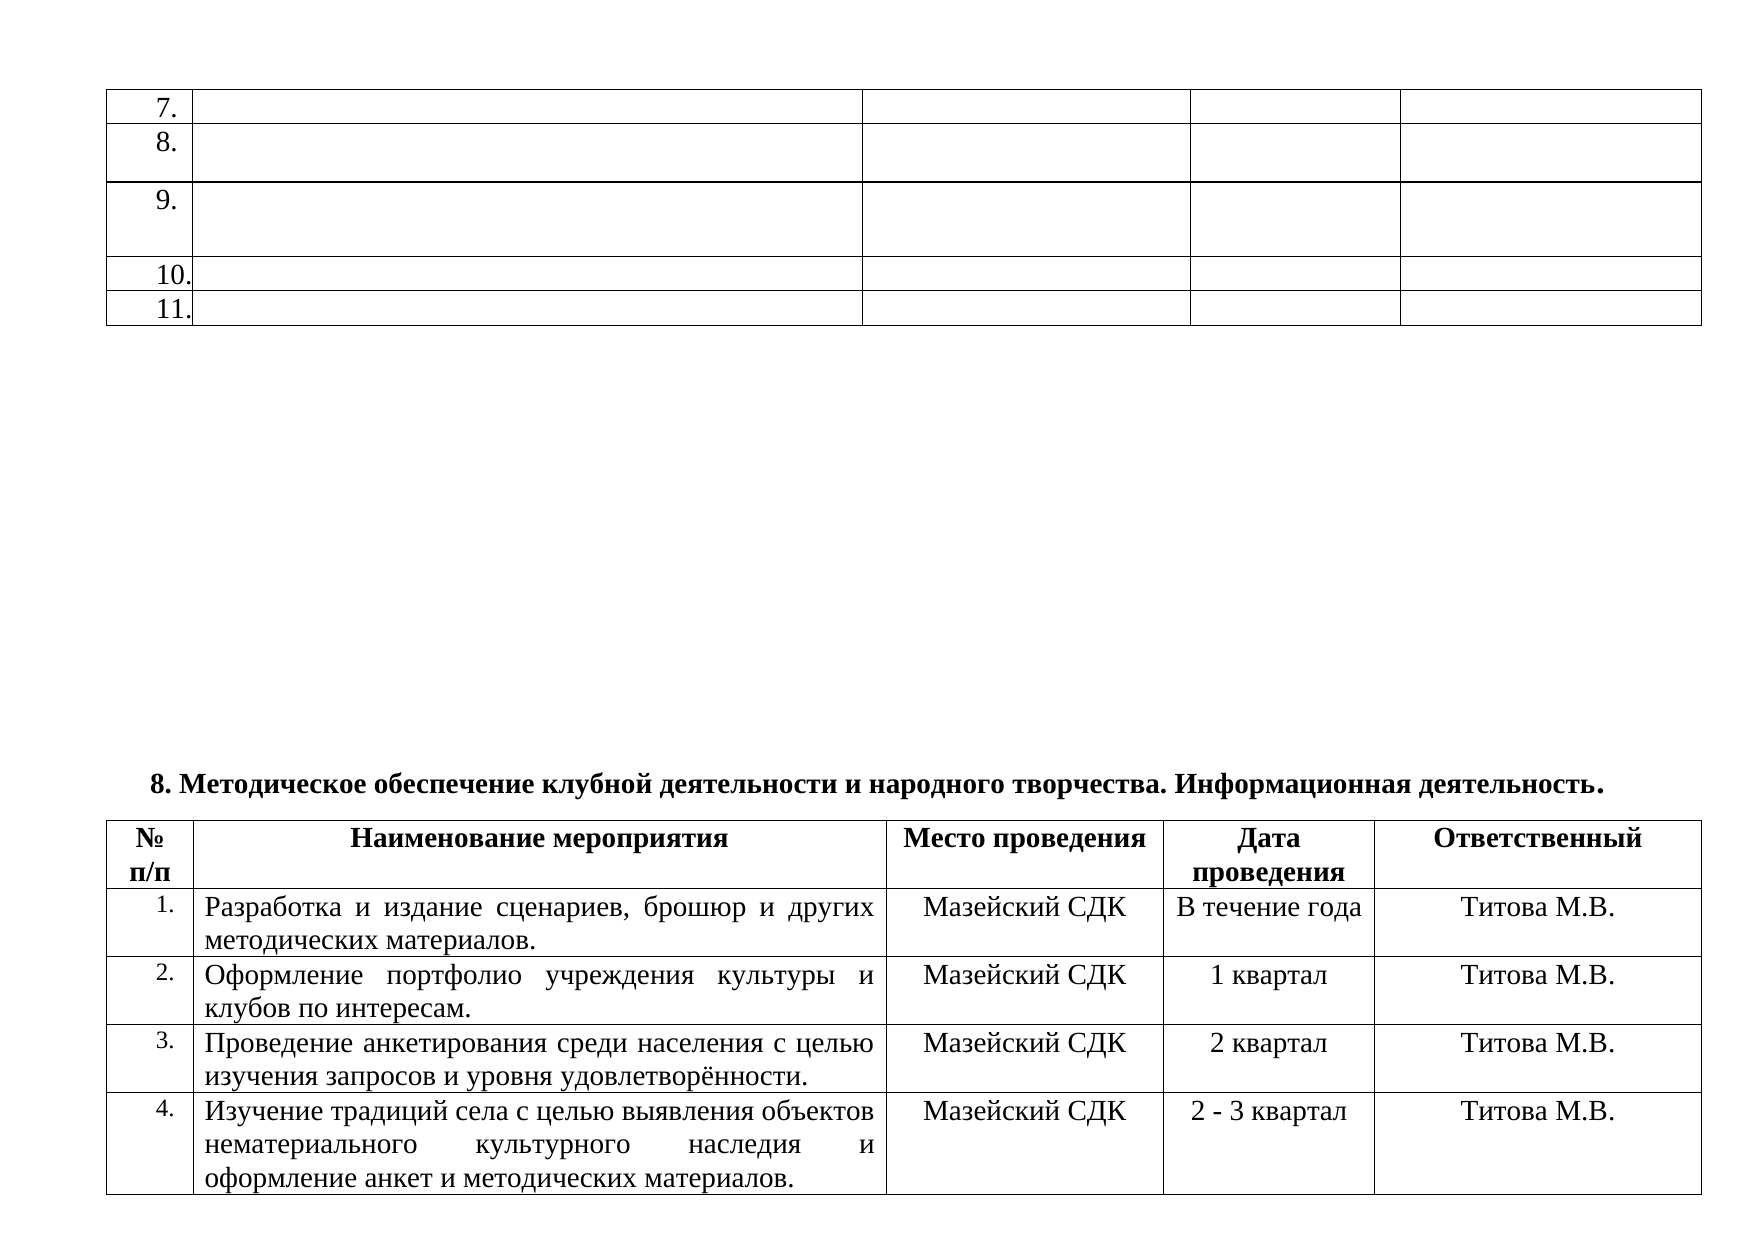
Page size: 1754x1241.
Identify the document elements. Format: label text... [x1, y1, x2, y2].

table_cell [107, 957, 193, 1024]
table_cell [193, 90, 862, 123]
table_cell 2 - 3 квартал [1164, 1093, 1374, 1194]
table_cell [863, 183, 1190, 256]
table_cell [107, 90, 192, 123]
table_cell Титова М.В. [1375, 957, 1701, 1024]
table_cell Изучение традиций села с целью выявления объектов нематериального культурного наследия и оформление анкет и методических материалов. [194, 1093, 886, 1194]
table_cell Оформление портфолио учреждения культуры и клубов по интересам. [194, 957, 886, 1024]
table_cell Разработка и издание сценариев, брошюр и других методических материалов. [194, 889, 886, 956]
table_cell [193, 124, 862, 181]
table_cell [107, 183, 192, 256]
table_cell 2 квартал [1164, 1025, 1374, 1092]
table_cell [863, 257, 1190, 290]
table_cell [193, 257, 862, 290]
table_cell [1401, 291, 1701, 325]
table_cell Мазейский СДК [887, 889, 1163, 956]
table_cell [107, 291, 192, 325]
table_cell Титова М.В. [1375, 1093, 1701, 1194]
table_cell [1401, 90, 1701, 123]
table_cell 1 квартал [1164, 957, 1374, 1024]
table_header № п/п [107, 821, 193, 888]
table_header Ответственный [1375, 821, 1701, 888]
table_cell [1191, 90, 1400, 123]
table_header Место проведения [887, 821, 1163, 888]
table_cell [1191, 124, 1400, 181]
table_cell [107, 1093, 193, 1194]
table_cell Мазейский СДК [887, 1025, 1163, 1092]
table_header Наименование мероприятия [194, 821, 886, 888]
table_cell [107, 1025, 193, 1092]
table_cell [1191, 291, 1400, 325]
table_cell [1191, 257, 1400, 290]
table_cell [863, 291, 1190, 325]
table_cell [1191, 183, 1400, 256]
table_cell [1401, 257, 1701, 290]
table_cell [107, 257, 192, 290]
table_cell [1401, 183, 1701, 256]
table_cell Мазейский СДК [887, 957, 1163, 1024]
table_cell [863, 90, 1190, 123]
table_cell Титова М.В. [1375, 889, 1701, 956]
table_cell [1401, 124, 1701, 181]
table_header Дата проведения [1164, 821, 1374, 888]
table_cell [107, 124, 192, 181]
table_cell [107, 889, 193, 956]
text 8. Методическое обеспечение клубной деятельности и народного творчества. Информационная деятельность. [118, 762, 1636, 800]
table_cell Проведение анкетирования среди населения с целью изучения запросов и уровня удовлетворённости. [194, 1025, 886, 1092]
table_cell [863, 124, 1190, 181]
table_cell Титова М.В. [1375, 1025, 1701, 1092]
table_cell [193, 291, 862, 325]
table_cell Мазейский СДК [887, 1093, 1163, 1194]
table_cell В течение года [1164, 889, 1374, 956]
table_cell [193, 183, 862, 256]
